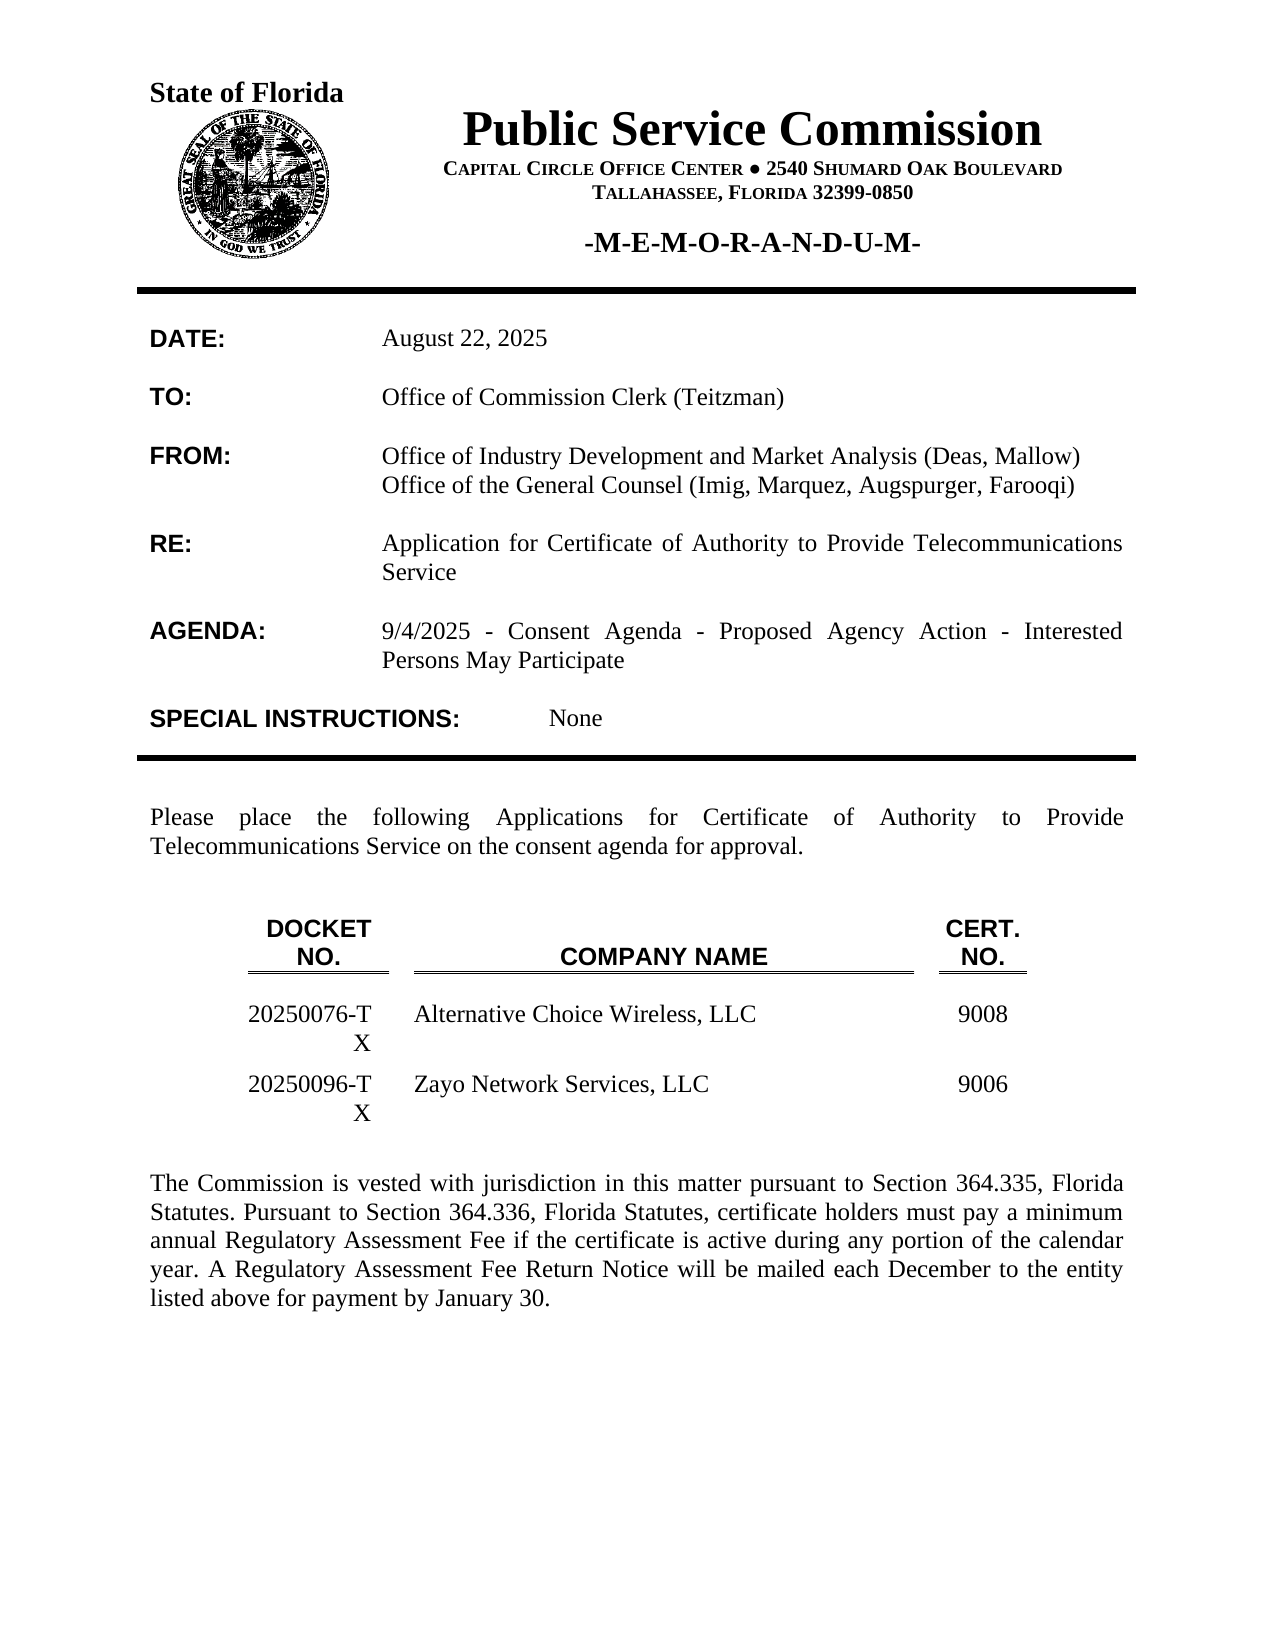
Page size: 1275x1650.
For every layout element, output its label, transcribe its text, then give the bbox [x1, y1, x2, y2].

table_cell 9006 [926, 1057, 1039, 1127]
table_cell 20250096-TX [236, 1057, 401, 1127]
table_cell TO: [137, 352, 369, 411]
table_cell August 22, 2025 [370, 294, 1136, 352]
table_header COMPANY NAME [401, 914, 926, 987]
table_cell RE: [137, 499, 369, 586]
table_cell 9008 [926, 987, 1039, 1057]
table_cell 20250076-TX [236, 987, 401, 1057]
table_cell Zayo Network Services, LLC [401, 1057, 926, 1127]
table_header Public Service Commission Capital Circle Office Center ● 2540 Shumard Oak Boulevard Tallahassee, Florida -M-E-M-O-R-A-N-D-U-M- [370, 75, 1136, 287]
table_cell SPECIAL INSTRUCTIONS: [137, 674, 536, 755]
table_cell AGENDA: [137, 586, 369, 673]
table_cell FROM: [137, 411, 369, 498]
table_cell Application for Certificate of Authority to Provide Telecommunications Service [370, 499, 1136, 586]
table_cell 9/4/2025 - Consent Agenda - Proposed Agency Action - Interested Persons May Participate [370, 586, 1136, 673]
picture [177, 108, 329, 259]
table_cell Alternative Choice Wireless, LLC [401, 987, 926, 1057]
table_cell Office of Commission Clerk (Teitzman) [370, 352, 1136, 411]
table_cell None [536, 674, 1136, 755]
table_header DOCKET NO. [236, 914, 401, 987]
text Please place the following Applications for Certificate of Authority to Provide Telecommunications Service on the consent agenda for approval. [150, 802, 1125, 860]
table_header State of Florida [137, 75, 369, 287]
table_cell DATE: [137, 294, 369, 352]
text The Commission is vested with jurisdiction in this matter pursuant to Section 364.335, Florida Statutes. Pursuant to Section 364.336, Florida Statutes, certificate holders must pay a minimum annual Regulatory Assessment Fee if the certificate is active during any portion of the calendar year. A Regulatory Assessment Fee Return Notice will be mailed each December to the entity listed above for payment by January 30. [150, 1168, 1125, 1312]
table_cell Office of Industry Development and Market Analysis (Deas, Mallow) Office of the General Counsel (Imig, Marquez, Augspurger, Farooqi) [370, 411, 1136, 498]
table_header CERT. NO. [926, 914, 1039, 987]
